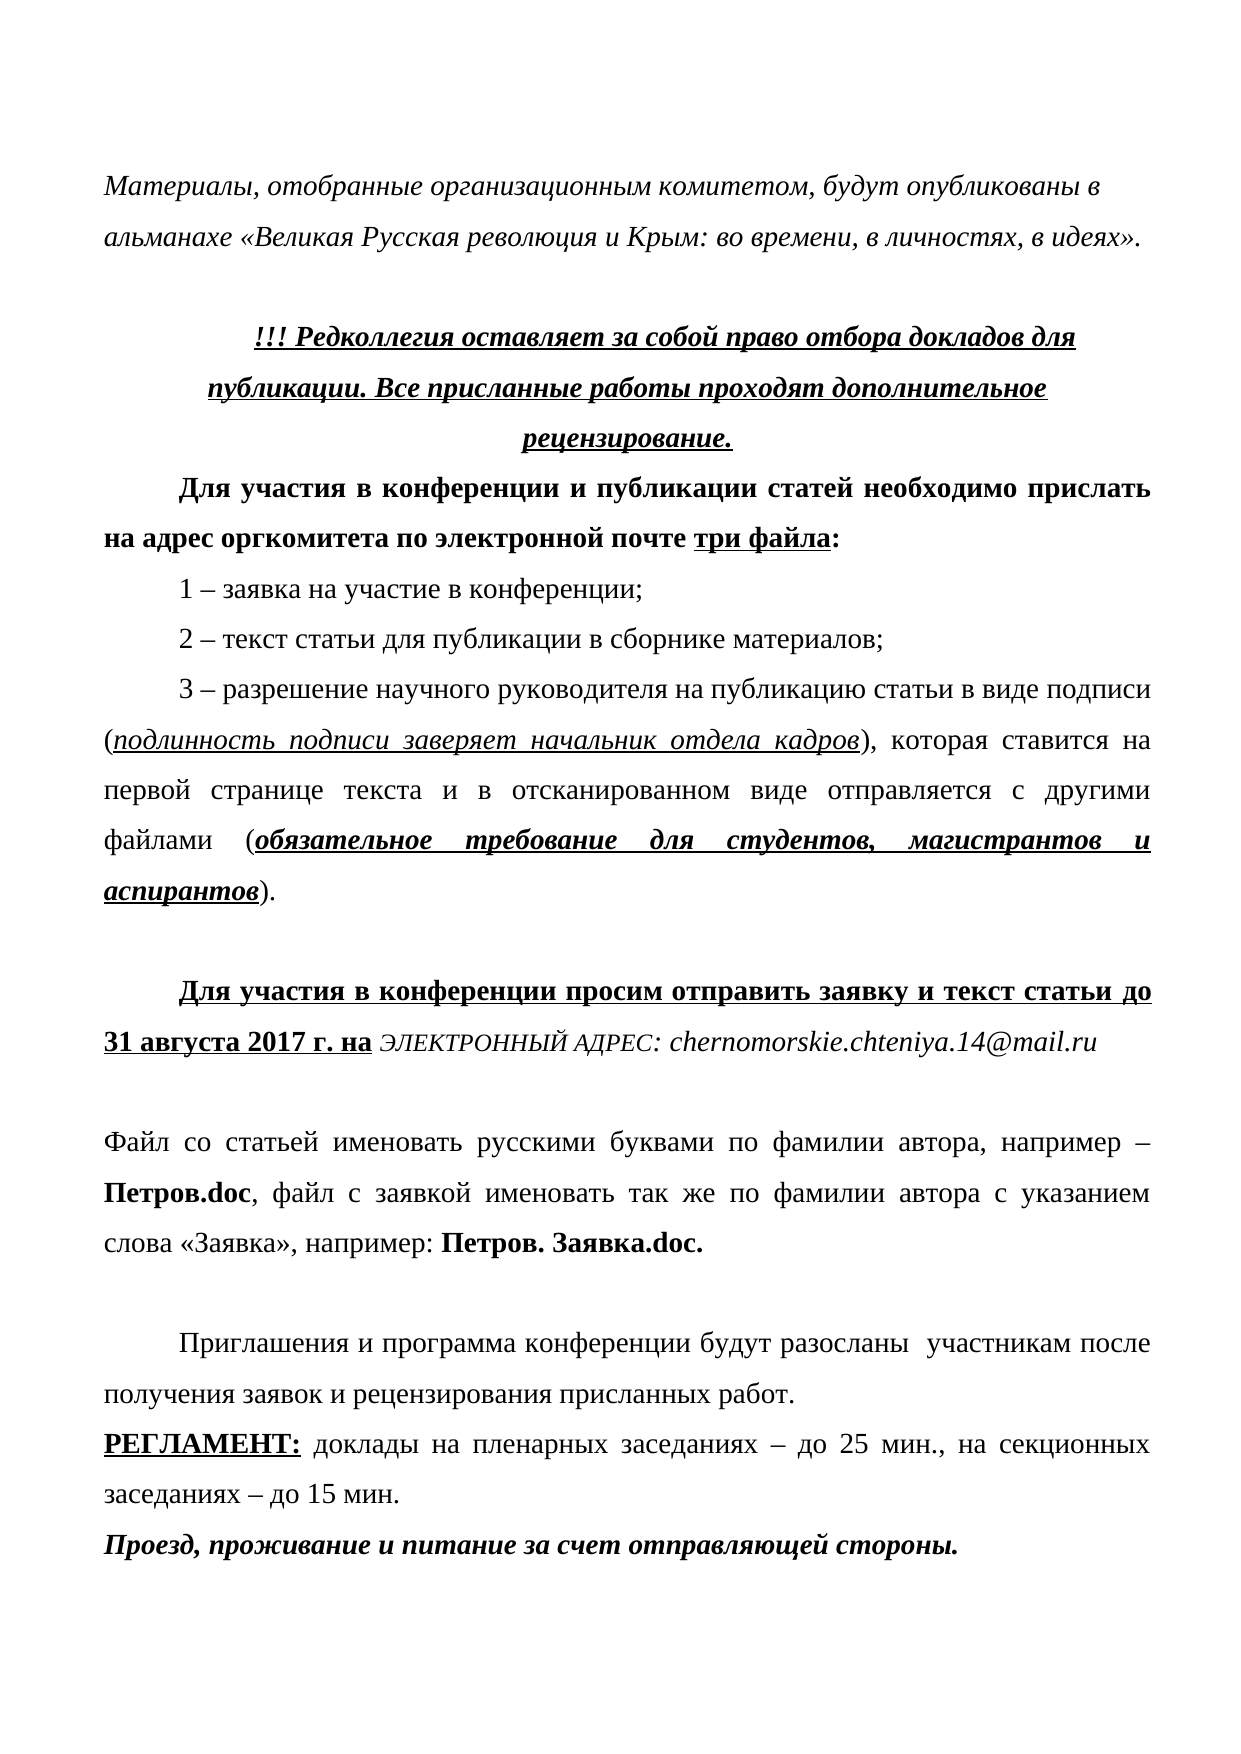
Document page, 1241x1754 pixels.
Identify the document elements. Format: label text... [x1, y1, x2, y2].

text 2 – текст статьи для публикации в сборнике материалов; [103, 621, 1152, 655]
text !!! Редколлегия оставляет за собой право отбора докладов для публикации. Все присланные работы проходят дополнительное рецензирование. [103, 319, 1152, 453]
text Для участия в конференции и публикации статей необходимо прислать на адрес оргкомитета по электронной почте три файла: [103, 470, 1152, 554]
text РЕГЛАМЕНТ: доклады на пленарных заседаниях – до 25 мин., на секционных заседаниях – до 15 мин. [103, 1426, 1152, 1510]
text 3 – разрешение научного руководителя на публикацию статьи в виде подписи (подлинность подписи заверяет начальник отдела кадров), которая ставится на первой странице текста и в отсканированном виде отправляется с другими файлами (обязательное требование для студентов, магистрантов и аспирантов). [103, 672, 1152, 906]
text Проезд, проживание и питание за счет отправляющей стороны. [103, 1527, 1152, 1560]
text Приглашения и программа конференции будут разосланы участникам после получения заявок и рецензирования присланных работ. [103, 1326, 1152, 1409]
text Файл со статьей именовать русскими буквами по фамилии автора, например – Петров.doc, файл с заявкой именовать так же по фамилии автора с указанием слова «Заявка», например: Петров. Заявка.doc. [103, 1124, 1152, 1258]
text Для участия в конференции просим отправить заявку и текст статьи до 31 августа 2017 г. на ЭЛЕКТРОННЫЙ АДРЕС: chernomorskie.chteniya.14@mail.ru [103, 973, 1152, 1057]
text Материалы, отобранные организационным комитетом, будут опубликованы в альманахе «Великая Русская революция и Крым: во времени, в личностях, в идеях». [103, 168, 1152, 252]
text 1 – заявка на участие в конференции; [103, 571, 1152, 604]
